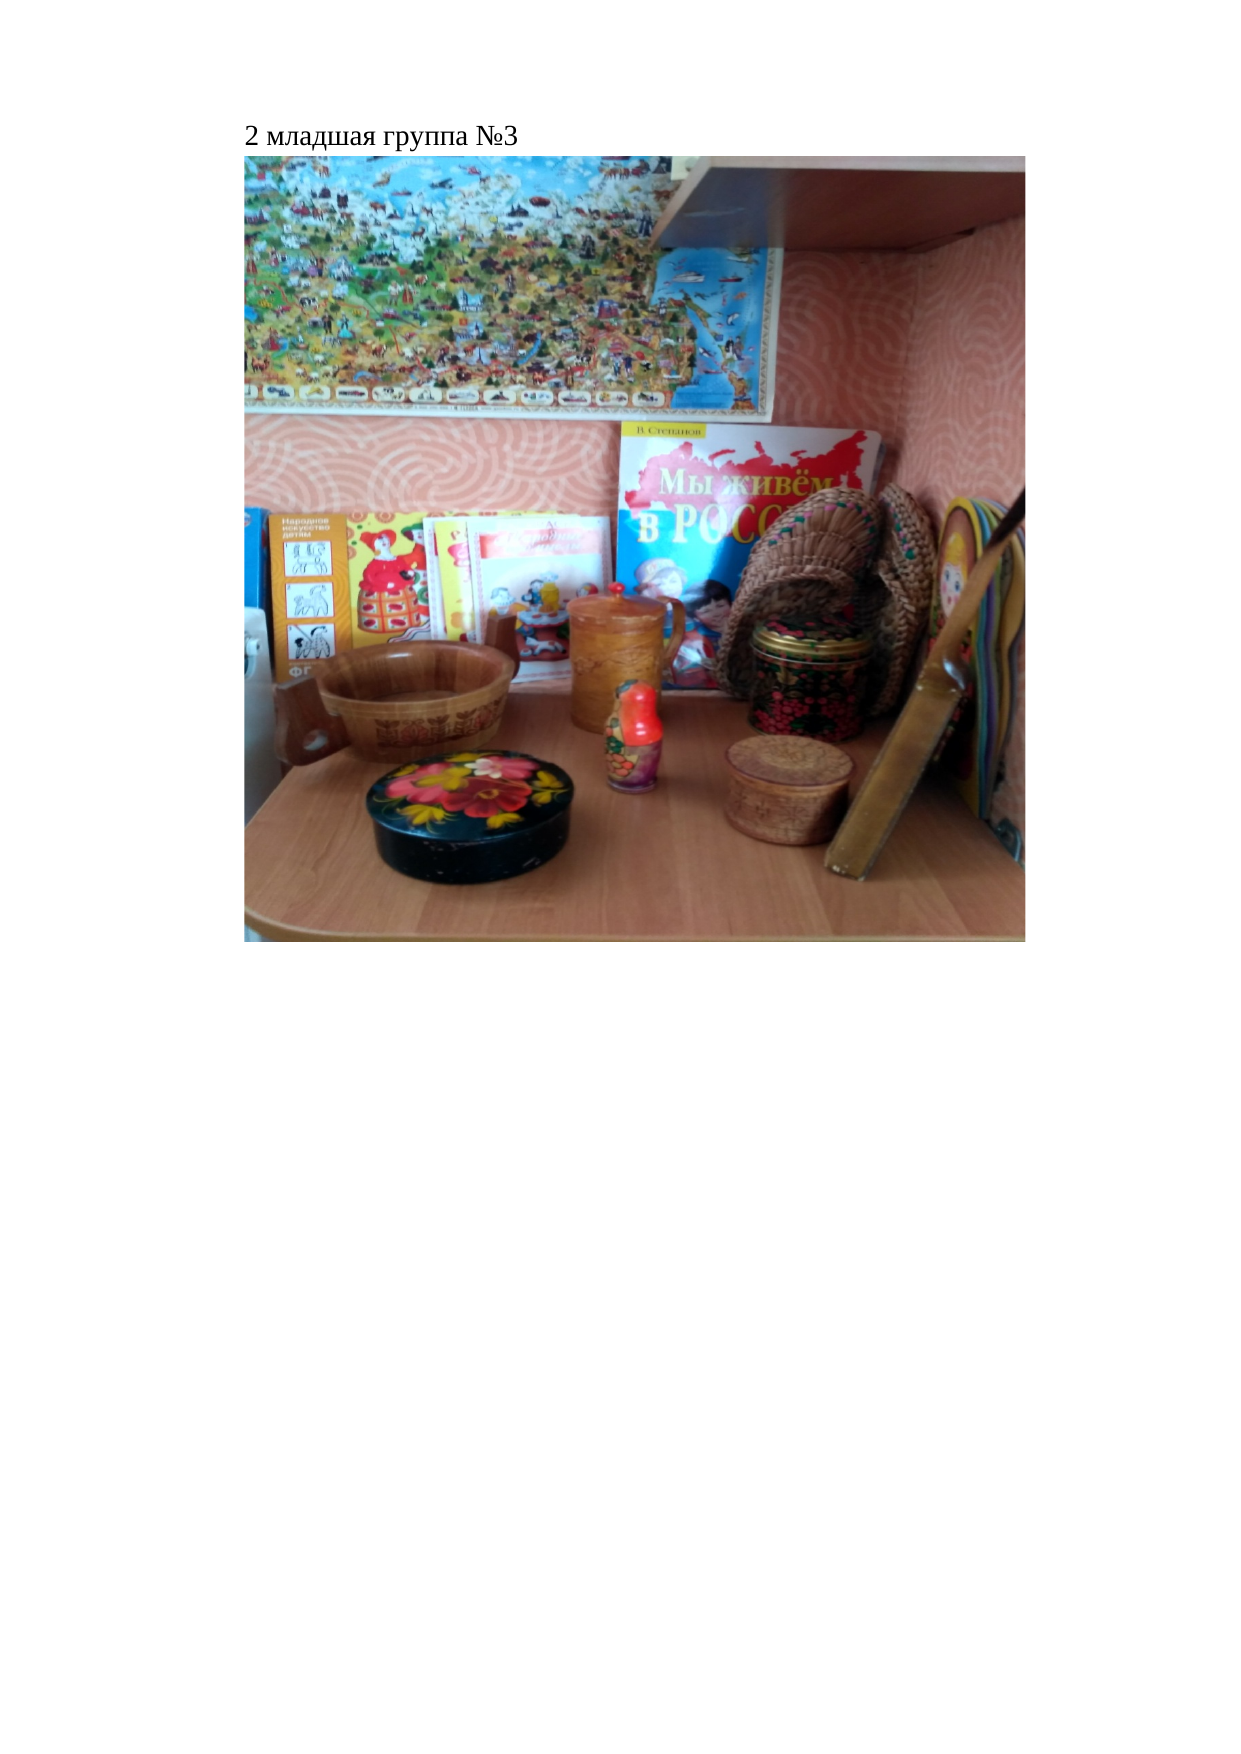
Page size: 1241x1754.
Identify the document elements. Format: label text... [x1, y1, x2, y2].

list 2 младшая группа №3 [244, 118, 1152, 152]
picture [244, 156, 1026, 942]
